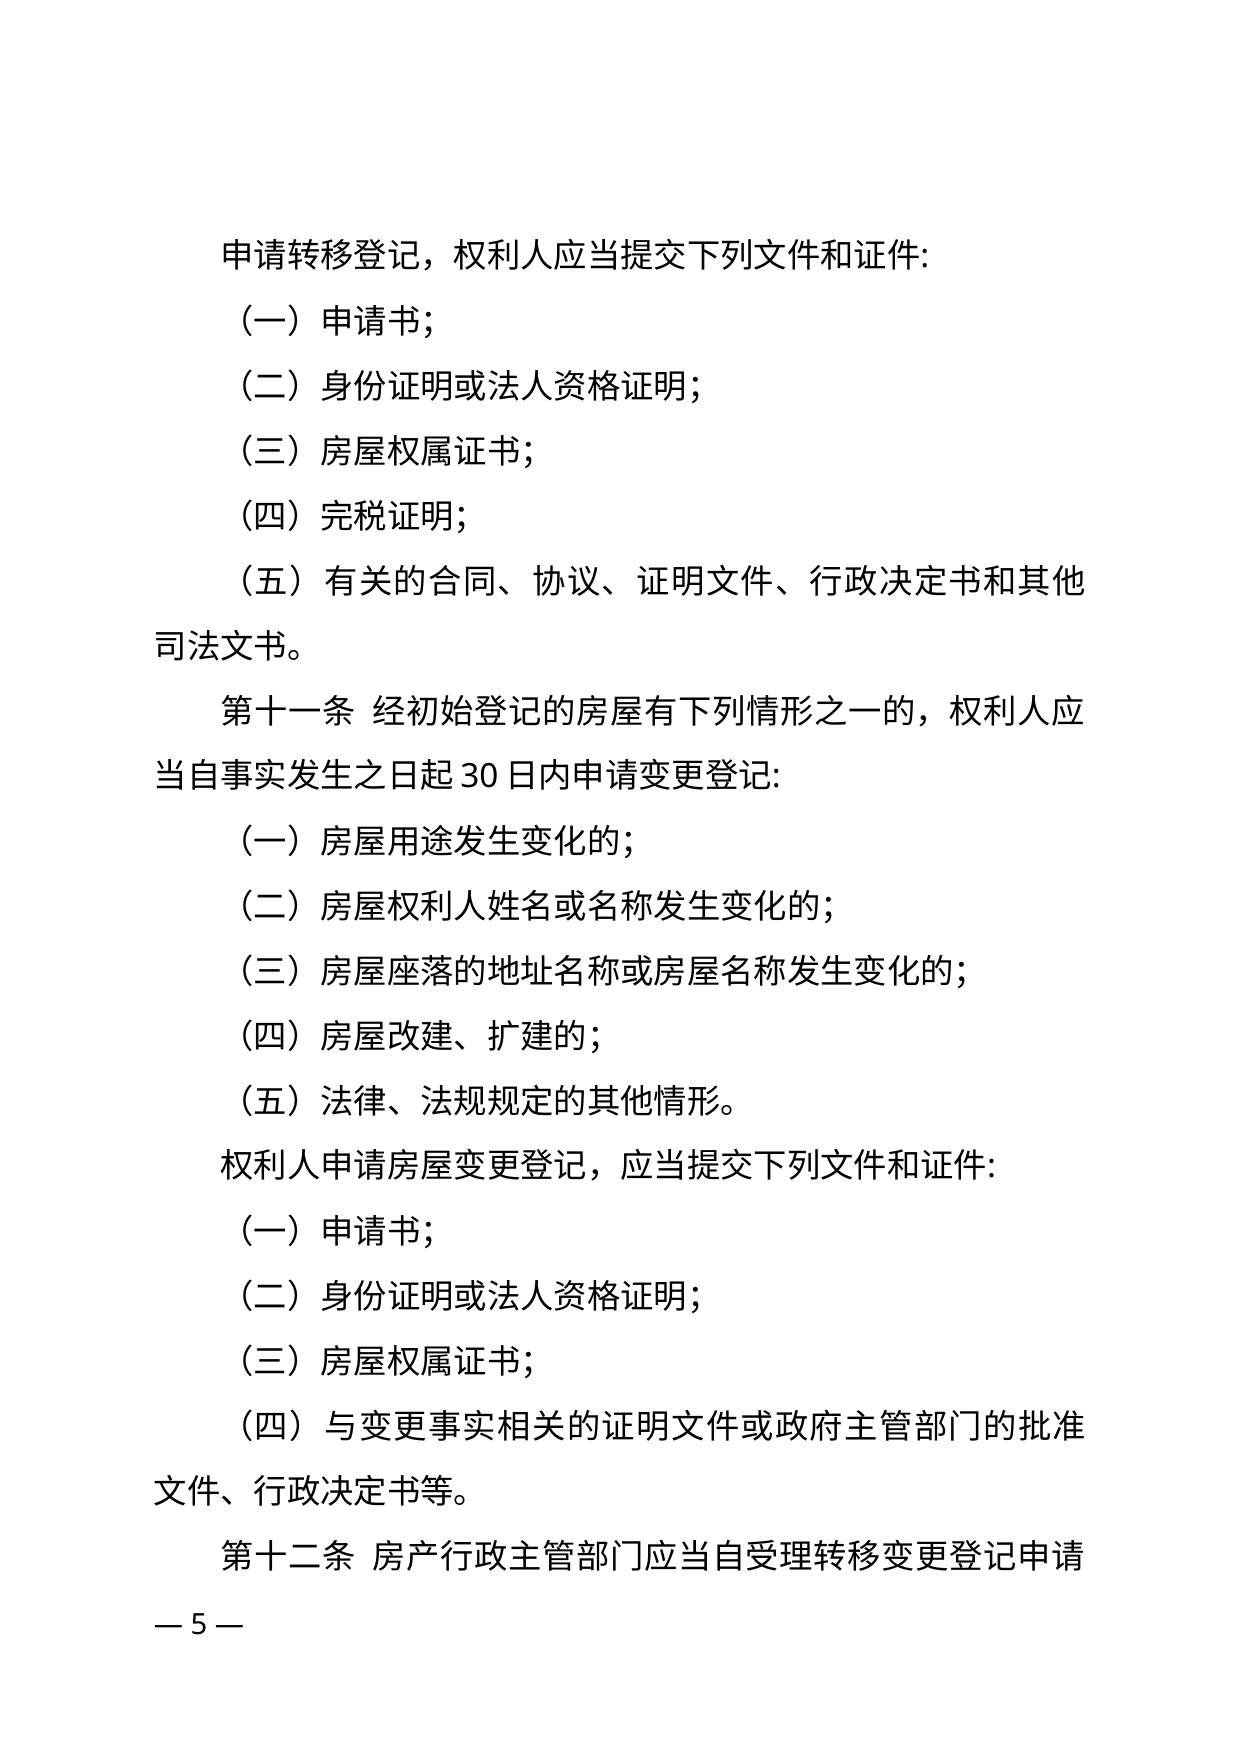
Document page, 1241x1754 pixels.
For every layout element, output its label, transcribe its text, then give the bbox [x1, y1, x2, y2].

text （三）房屋座落的地址名称或房屋名称发生变化的； [153, 936, 1087, 1001]
text （四）与变更事实相关的证明文件或政府主管部门的批准文件、行政决定书等。 [153, 1391, 1087, 1521]
text （四）房屋改建、扩建的； [153, 1001, 1087, 1066]
text （四）完税证明； [153, 481, 1087, 546]
text 第十一条 经初始登记的房屋有下列情形之一的，权利人应当自事实发生之日起30日内申请变更登记: [153, 676, 1087, 806]
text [153, 1521, 1087, 1586]
text （一）房屋用途发生变化的； [153, 806, 1087, 871]
text （五）法律、法规规定的其他情形。 [153, 1066, 1087, 1131]
text （一）申请书； [153, 1196, 1087, 1261]
text （三）房屋权属证书； [153, 1326, 1087, 1391]
text （三）房屋权属证书； [153, 416, 1087, 481]
text 权利人申请房屋变更登记，应当提交下列文件和证件: [153, 1131, 1087, 1196]
text （二）房屋权利人姓名或名称发生变化的； [153, 871, 1087, 936]
text （二）身份证明或法人资格证明； [153, 351, 1087, 416]
text 申请转移登记，权利人应当提交下列文件和证件: [153, 221, 1087, 286]
text （一）申请书； [153, 286, 1087, 351]
text （二）身份证明或法人资格证明； [153, 1261, 1087, 1326]
text （五）有关的合同、协议、证明文件、行政决定书和其他司法文书。 [153, 546, 1087, 676]
